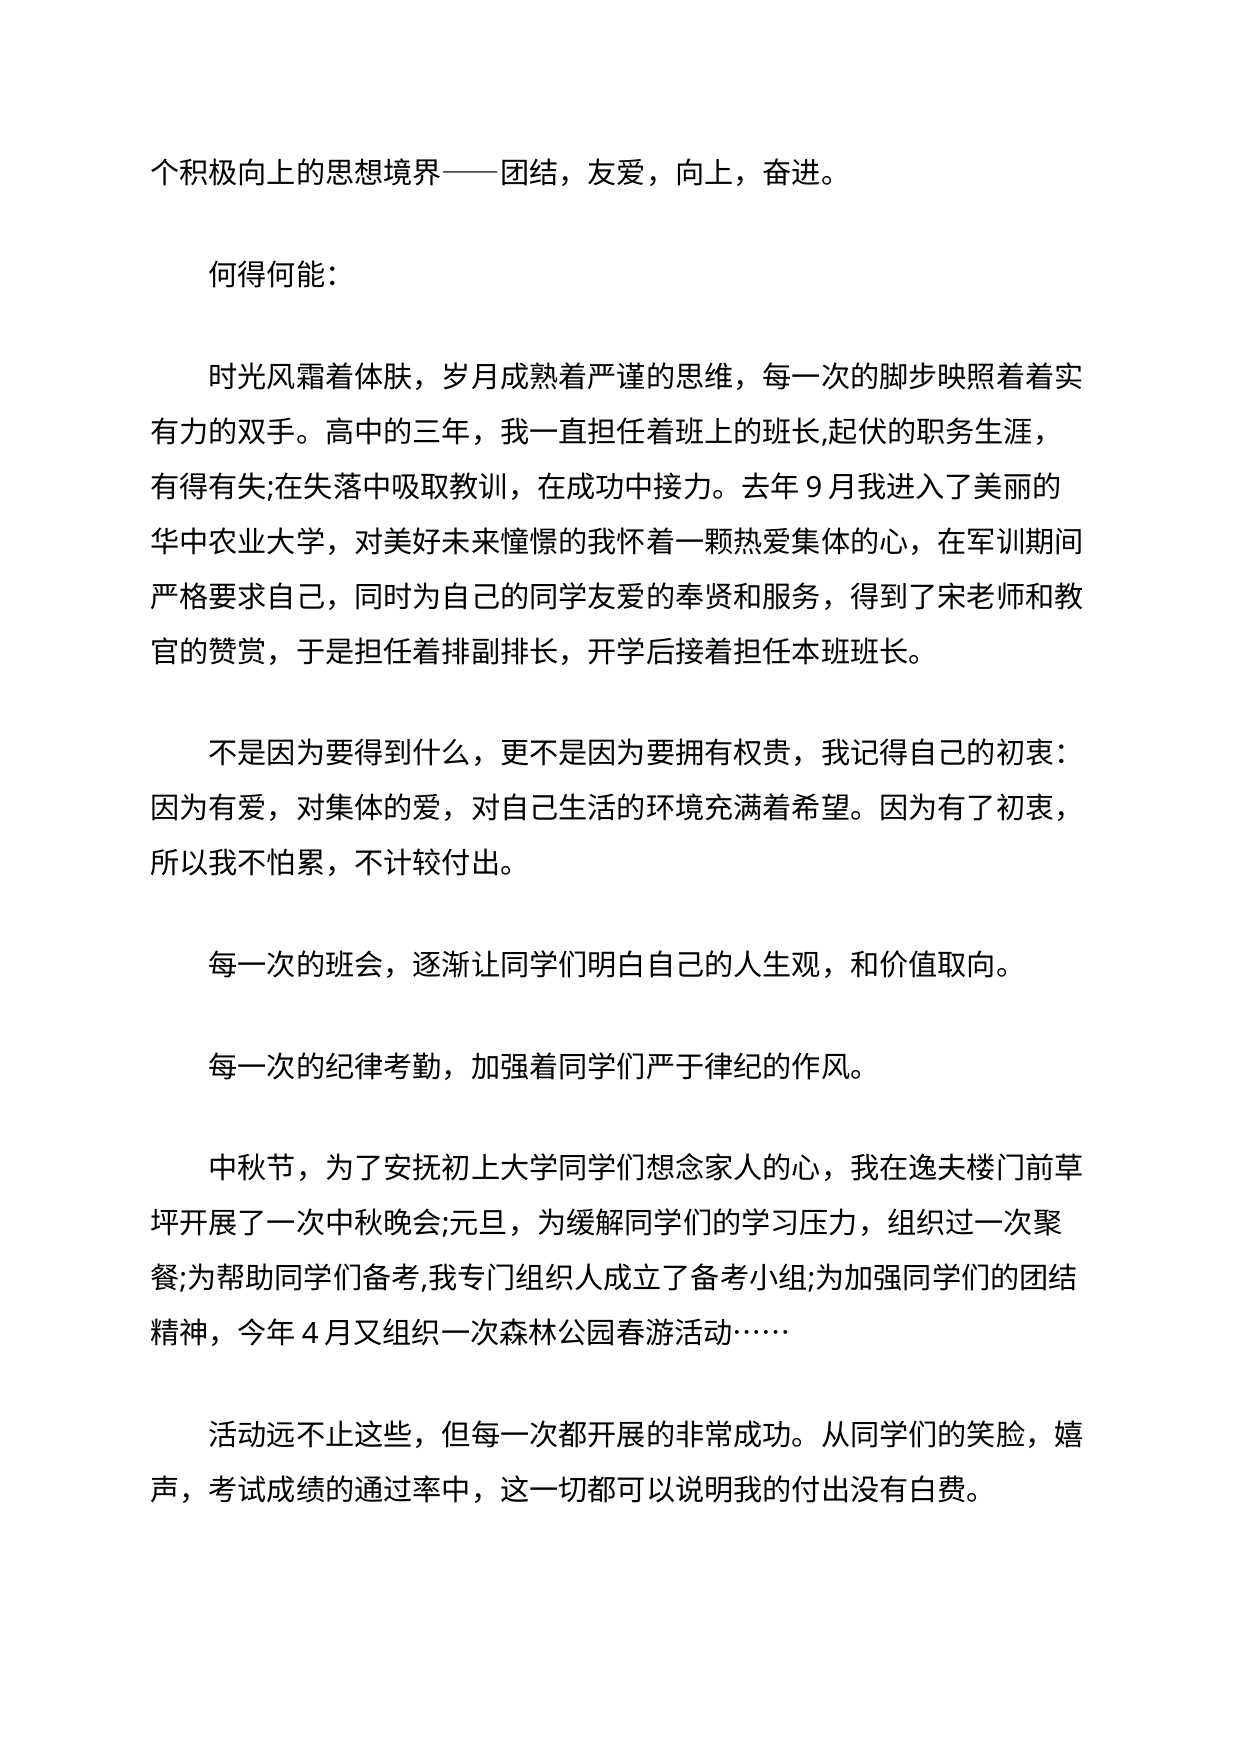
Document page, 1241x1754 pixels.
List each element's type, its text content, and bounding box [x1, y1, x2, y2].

text 不是因为要得到什么，更不是因为要拥有权贵，我记得自己的初衷：因为有爱，对集体的爱，对自己生活的环境充满着希望。因为有了初衷，所以我不怕累，不计较付出。 [150, 730, 1090, 882]
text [150, 150, 1090, 192]
text 活动远不止这些，但每一次都开展的非常成功。从同学们的笑脸，嬉声，考试成绩的通过率中，这一切都可以说明我的付出没有白费。 [150, 1412, 1090, 1509]
text 每一次的纪律考勤，加强着同学们严于律纪的作风。 [150, 1043, 1090, 1086]
text 每一次的班会，逐渐让同学们明白自己的人生观，和价值取向。 [150, 942, 1090, 984]
text 中秋节，为了安抚初上大学同学们想念家人的心，我在逸夫楼门前草坪开展了一次中秋晚会;元旦，为缓解同学们的学习压力，组织过一次聚餐;为帮助同学们备考,我专门组织人成立了备考小组;为加强同学们的团结精神，今年4月又组织一次森林公园春游活动…… [150, 1145, 1090, 1352]
text 何得何能： [150, 252, 1090, 294]
text 时光风霜着体肤，岁月成熟着严谨的思维，每一次的脚步映照着着实有力的双手。高中的三年，我一直担任着班上的班长,起伏的职务生涯，有得有失;在失落中吸取教训，在成功中接力。去年9月我进入了美丽的华中农业大学，对美好未来憧憬的我怀着一颗热爱集体的心，在军训期间严格要求自己，同时为自己的同学友爱的奉贤和服务，得到了宋老师和教官的赞赏，于是担任着排副排长，开学后接着担任本班班长。 [150, 353, 1090, 671]
